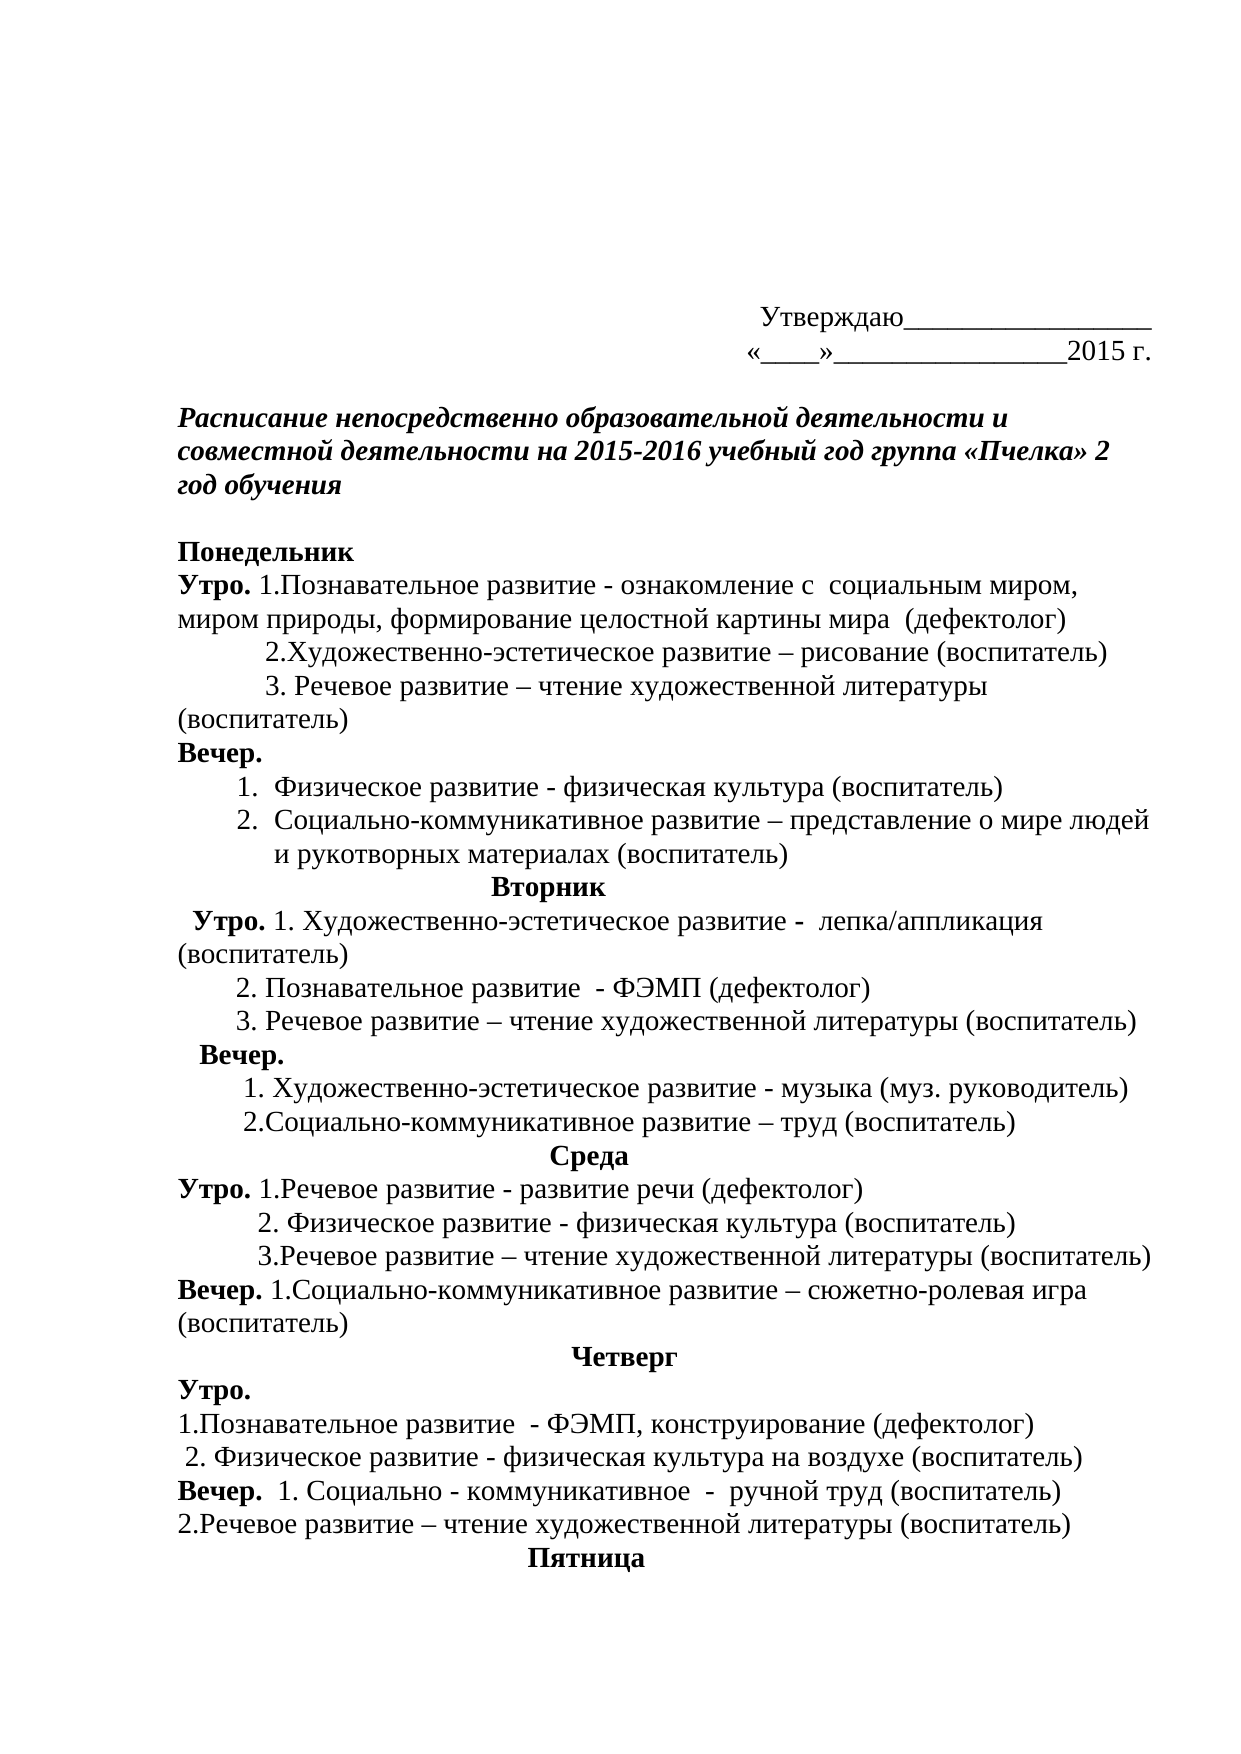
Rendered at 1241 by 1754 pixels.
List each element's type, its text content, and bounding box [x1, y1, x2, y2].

text 2. Познавательное развитие - ФЭМП (дефектолог) [177, 970, 1152, 1003]
text Утро. 1.Познавательное развитие - ознакомление с социальным миром, миром природы, формирование целостной картины мира (дефектолог) [177, 567, 1152, 634]
text Вторник [177, 869, 1152, 903]
text Понедельник [177, 534, 1152, 567]
text Утро. 1. Художественно-эстетическое развитие - лепка/аппликация (воспитатель) [177, 903, 1152, 970]
list Социально-коммуникативное развитие – представление о мире людей и рукотворных материалах (воспитатель) [236, 802, 1152, 869]
text 3. Речевое развитие – чтение художественной литературы (воспитатель) [177, 1003, 1152, 1037]
text Расписание непосредственно образовательной деятельности и совместной деятельности на 2015-2016 учебный год группа «Пчелка» 2 год обучения [177, 400, 1152, 500]
text Вечер. 1.Социально-коммуникативное развитие – сюжетно-ролевая игра (воспитатель) [177, 1272, 1152, 1339]
text Вечер. 1. Социально - коммуникативное - ручной труд (воспитатель) [177, 1473, 1152, 1507]
text Вечер. [177, 735, 1152, 769]
text Утверждаю_________________ [177, 299, 1152, 333]
text 1.Познавательное развитие - ФЭМП, конструирование (дефектолог) [177, 1406, 1152, 1439]
text 3.Речевое развитие – чтение художественной литературы (воспитатель) [177, 1238, 1152, 1272]
text Утро. 1.Речевое развитие - развитие речи (дефектолог) [177, 1171, 1152, 1205]
text 1. Художественно-эстетическое развитие - музыка (муз. руководитель) [177, 1071, 1152, 1104]
text 2.Речевое развитие – чтение художественной литературы (воспитатель) [177, 1507, 1152, 1540]
text 2. Физическое развитие - физическая культура на воздухе (воспитатель) [177, 1439, 1152, 1473]
list Физическое развитие - физическая культура (воспитатель) [236, 769, 1152, 802]
text Четверг [177, 1339, 1152, 1372]
text Пятница [177, 1540, 1152, 1574]
text 3. Речевое развитие – чтение художественной литературы (воспитатель) [177, 668, 1152, 735]
text 2.Социально-коммуникативное развитие – труд (воспитатель) [177, 1104, 1152, 1138]
text 2.Художественно-эстетическое развитие – рисование (воспитатель) [177, 634, 1152, 668]
text 2. Физическое развитие - физическая культура (воспитатель) [177, 1205, 1152, 1238]
text Среда [177, 1138, 1152, 1171]
text Утро. [177, 1372, 1152, 1406]
text «____»________________2015 г. [177, 333, 1152, 366]
text Вечер. [177, 1037, 1152, 1071]
